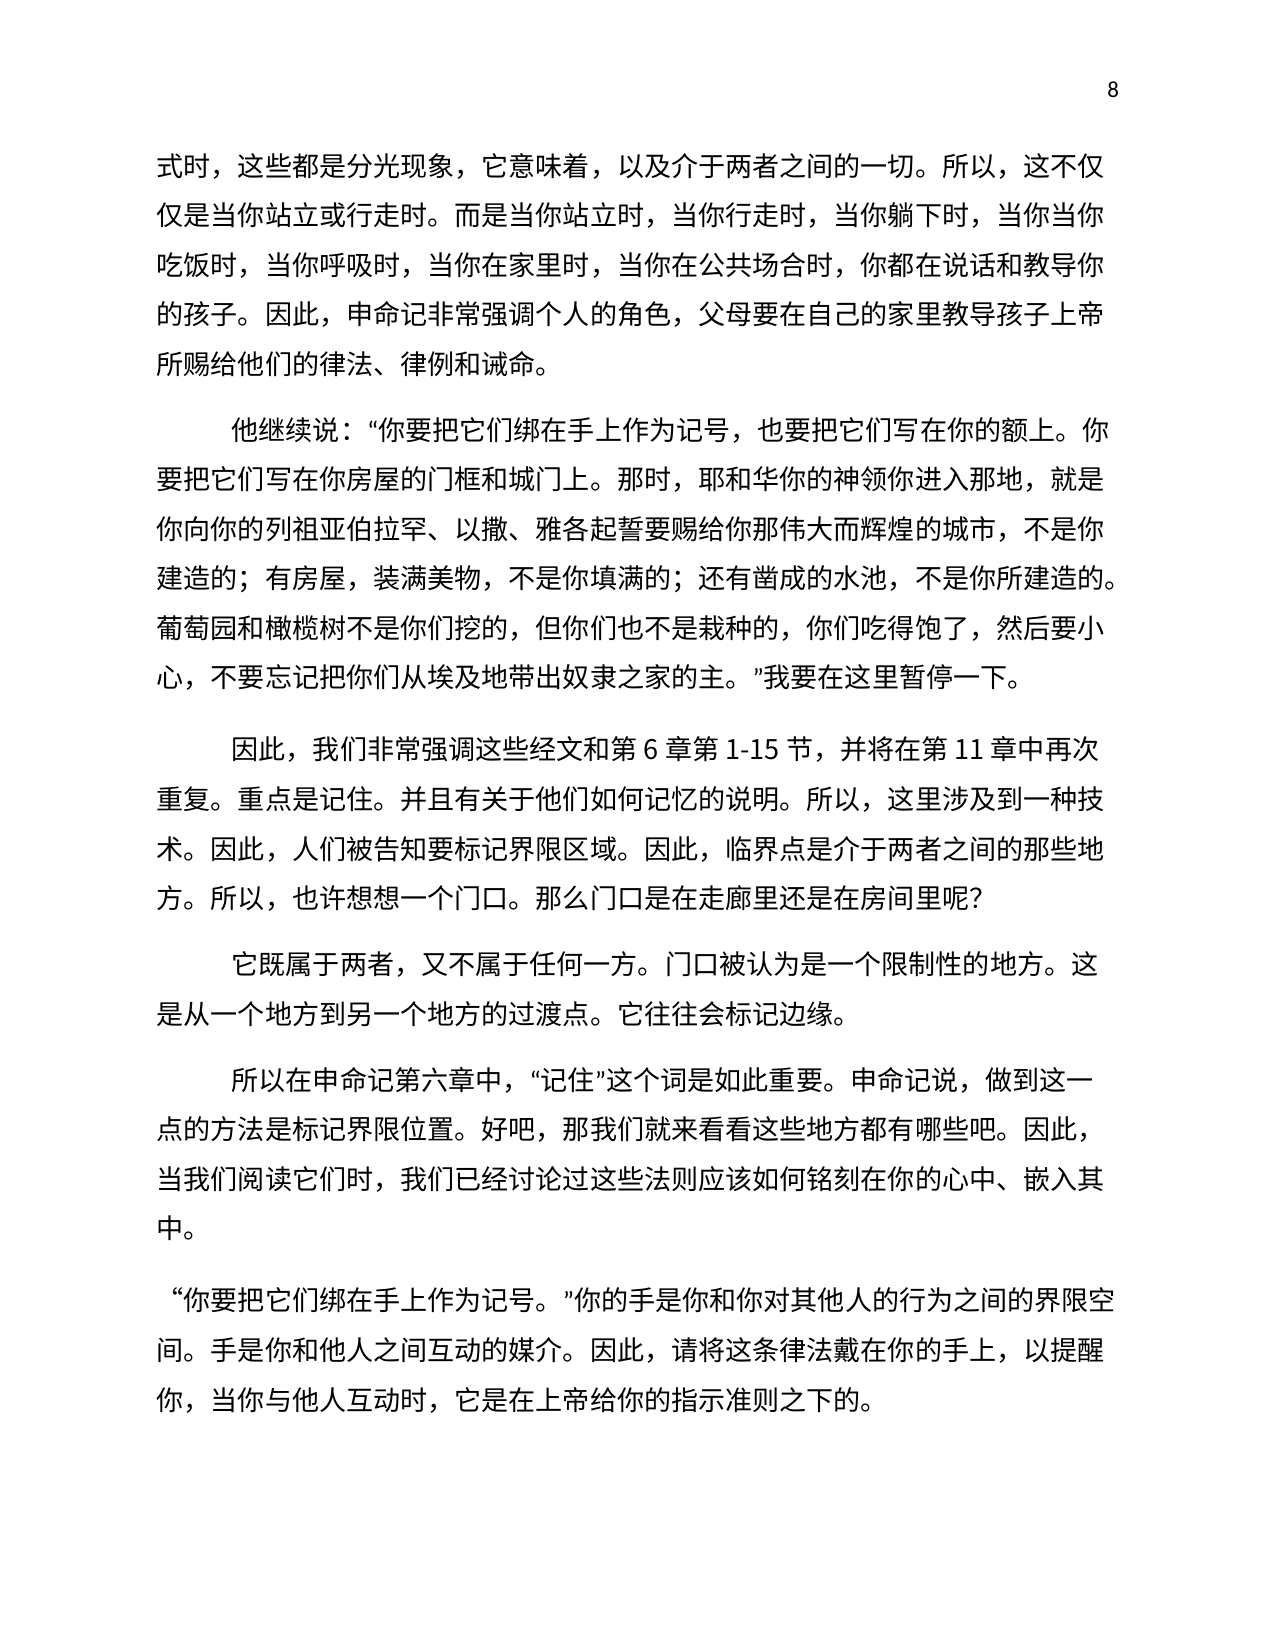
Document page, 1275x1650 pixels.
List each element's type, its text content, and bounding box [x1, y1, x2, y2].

text 因此，我们非常强调这些经文和第 6 章第 1-15 节，并将在第 11 章中再次重复。重点是记住。并且有关于他们如何记忆的说明。所以，这里涉及到一种技术。因此，人们被告知要标记界限区域。因此，临界点是介于两者之间的那些地方。所以，也许想想一个门口。那么门口是在走廊里还是在房间里呢？ [156, 728, 1118, 915]
text 所以在申命记第六章中，“记住”这个词是如此重要。申命记说，做到这一点的方法是标记界限位置。好吧，那我们就来看看这些地方都有哪些吧。因此，当我们阅读它们时，我们已经讨论过这些法则应该如何铭刻在你的心中、嵌入其中。 [156, 1064, 1118, 1246]
text 它既属于两者，又不属于任何一方。门口被认为是一个限制性的地方。这是从一个地方到另一个地方的过渡点。它往往会标记边缘。 [156, 948, 1118, 1031]
text 他继续说：“你要把它们绑在手上作为记号，也要把它们写在你的额上。你要把它们写在你房屋的门框和城门上。那时，耶和华你的神领你进入那地，就是你向你的列祖亚伯拉罕、以撒、雅各起誓要赐给你那伟大而辉煌的城市，不是你建造的；有房屋，装满美物，不是你填满的；还有凿成的水池，不是你所建造的。葡萄园和橄榄树不是你们挖的，但你们也不是栽种的，你们吃得饱了，然后要小心，不要忘记把你们从埃及地带出奴隶之家的主。”我要在这里暂停一下。 [156, 414, 1118, 694]
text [156, 150, 1118, 381]
text “你要把它们绑在手上作为记号。”你的手是你和你对其他人的行为之间的界限空间。手是你和他人之间互动的媒介。因此，请将这条律法戴在你的手上，以提醒你，当你与他人互动时，它是在上帝给你的指示准则之下的。 [156, 1279, 1118, 1417]
